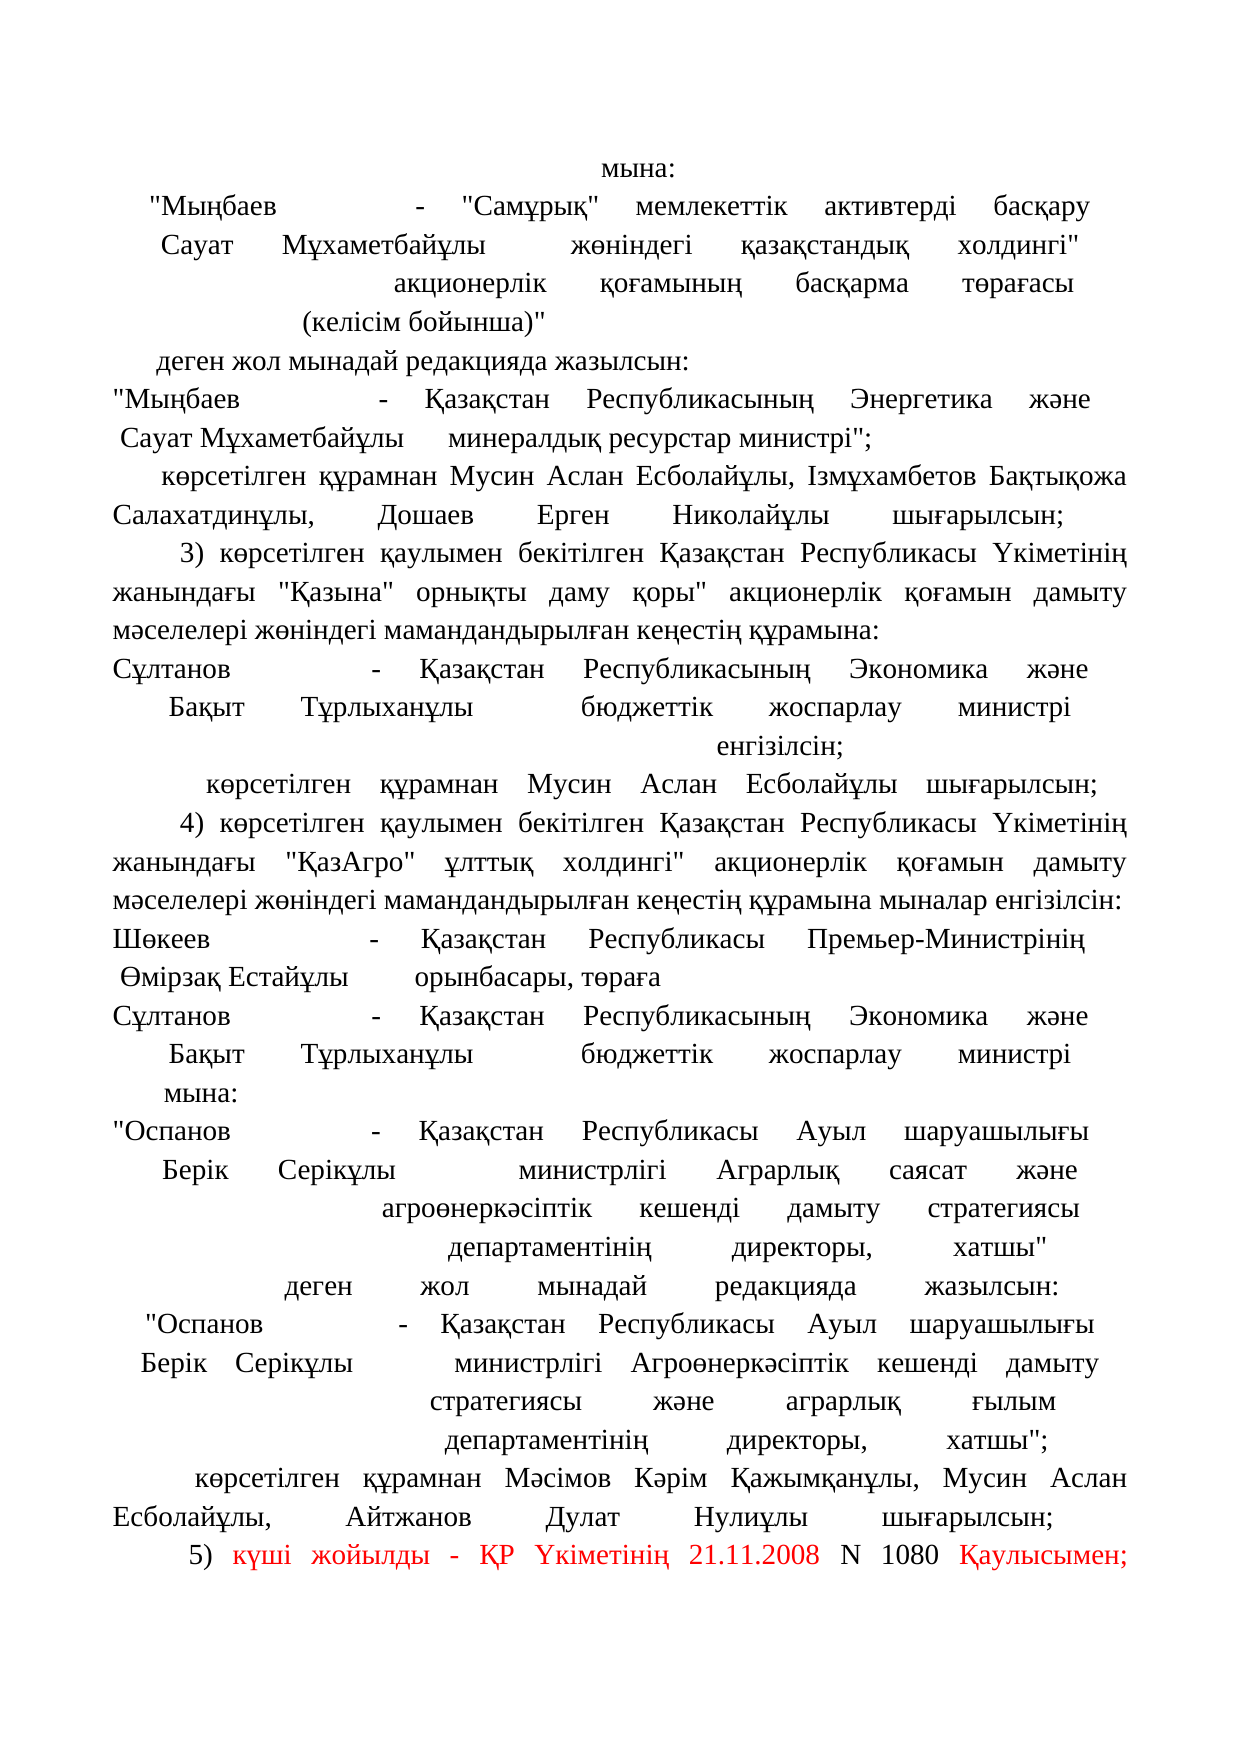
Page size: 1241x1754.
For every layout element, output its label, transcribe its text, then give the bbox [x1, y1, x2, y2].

text Сұлтанов - Қазақстан Республикасының Экономика және Бақыт Тұрлыханұлы бюджеттік жоспарлау министрі енгізілсін; көрсетілген құрамнан Мусин Аслан Есболайұлы шығарылсын; 4) көрсетілген қаулымен бекітілген Қазақстан Республикасы Үкіметінің жанындағы "ҚазАгро" ұлттық холдингі" акционерлік қоғамын дамыту мәселелері жөніндегі мамандандырылған кеңестің құрамына мыналар енгізілсін: [112, 651, 1128, 916]
text Сұлтанов - Қазақстан Республикасының Экономика және Бақыт Тұрлыханұлы бюджеттік жоспарлау министрі мына: [112, 998, 1128, 1108]
text "Мыңбаев - Қазақстан Республикасының Энергетика және Сауат Мұхаметбайұлы минералдық ресурстар министрі"; [112, 381, 1128, 453]
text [112, 1113, 1128, 1571]
text көрсетілген құрамнан Мусин Аслан Есболайұлы, Ізмұхамбетов Бақтықожа Салахатдинұлы, Дошаев Ерген Николайұлы шығарылсын; 3) көрсетілген қаулымен бекітілген Қазақстан Республикасы Үкіметінің жанындағы "Қазына" орнықты даму қоры" акционерлік қоғамын дамыту мәселелері жөніндегі мамандандырылған кеңестің құрамына: [112, 458, 1128, 646]
text Шөкеев - Қазақстан Республикасы Премьер-Министрінің Өмірзақ Естайұлы орынбасары, төраға [112, 921, 1128, 993]
text мына: "Мыңбаев - "Самұрық" мемлекеттік активтерді басқару Сауат Мұхаметбайұлы жөніндегі қазақстандық холдингі" акционерлік қоғамының басқарма төрағасы (келісім бойынша)" [112, 150, 1128, 338]
text деген жол мынадай редакцияда жазылсын: [112, 343, 1128, 376]
